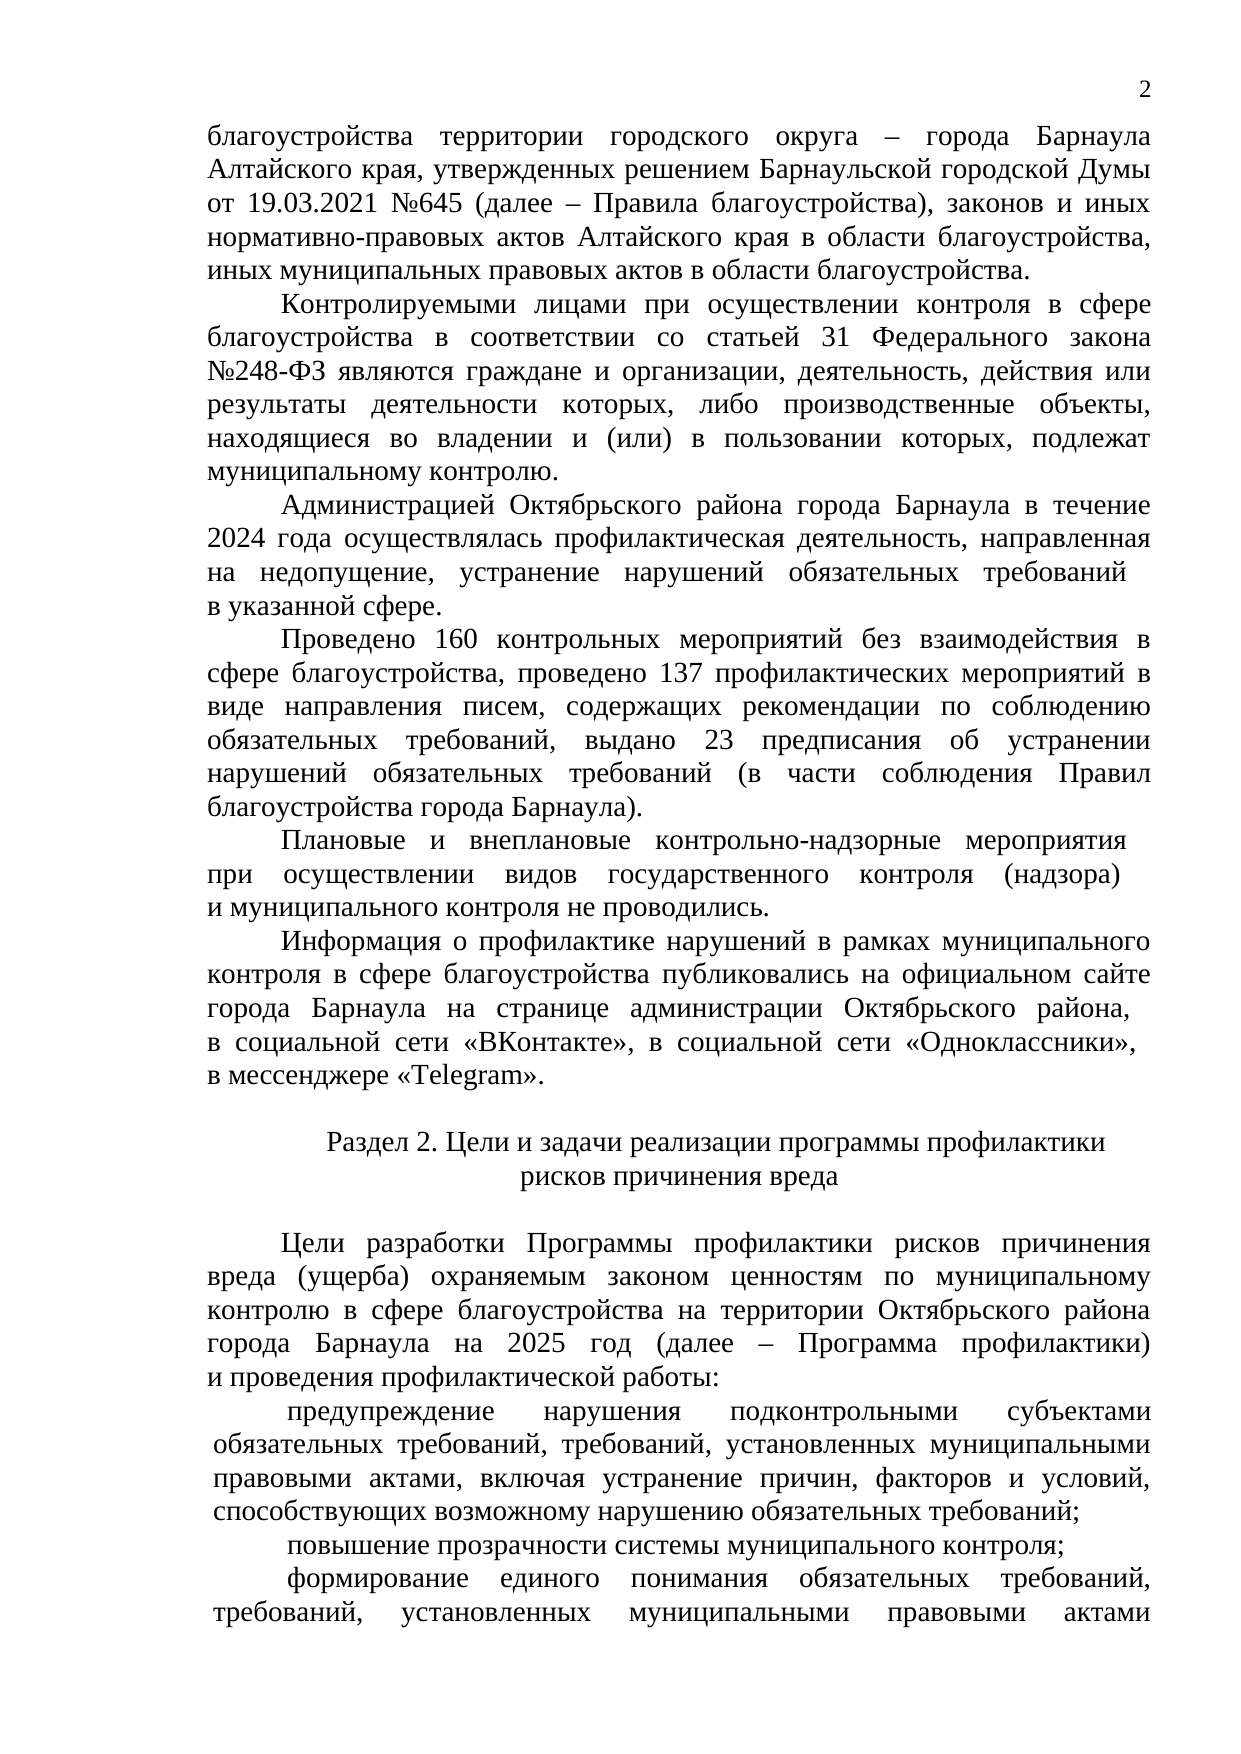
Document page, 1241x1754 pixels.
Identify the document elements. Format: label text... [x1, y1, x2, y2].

text Цели разработки Программы профилактики рисков причинения вреда (ущерба) охраняемым законом ценностям по муниципальному контролю в сфере благоустройства на территории Октябрьского района города Барнаула на 2025 год (далее – Программа профилактики) и проведения профилактической работы: [207, 1225, 1152, 1393]
text Проведено 160 контрольных мероприятий без взаимодействия в сфере благоустройства, проведено 137 профилактических мероприятий в виде направления писем, содержащих рекомендации по соблюдению обязательных требований, выдано 23 предписания об устранении нарушений обязательных требований (в части соблюдения Правил благоустройства города Барнаула). [207, 621, 1152, 822]
text Раздел 2. Цели и задачи реализации программы профилактики рисков причинения вреда [207, 1124, 1152, 1191]
text повышение прозрачности системы муниципального контроля; [213, 1527, 1152, 1560]
text Администрацией Октябрьского района города Барнаула в течение 2024 года осуществлялась профилактическая деятельность, направленная на недопущение, устранение нарушений обязательных требований в указанной сфере. [207, 487, 1152, 621]
text предупреждение нарушения подконтрольными субъектами обязательных требований, требований, установленных муниципальными правовыми актами, включая устранение причин, факторов и условий, способствующих возможному нарушению обязательных требований; [213, 1393, 1152, 1527]
text Плановые и внеплановые контрольно-надзорные мероприятия при осуществлении видов государственного контроля (надзора) и муниципального контроля не проводились. [207, 822, 1152, 923]
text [213, 1560, 1152, 1627]
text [207, 118, 1152, 286]
text Информация о профилактике нарушений в рамках муниципального контроля в сфере благоустройства публиковались на официальном сайте города Барнаула на странице администрации Октябрьского района, в социальной сети «ВКонтакте», в социальной сети «Одноклассники», в мессенджере «Telegram». [207, 923, 1152, 1091]
text Контролируемыми лицами при осуществлении контроля в сфере благоустройства в соответствии со статьей 31 Федерального закона №248-ФЗ являются граждане и организации, деятельность, действия или результаты деятельности которых, либо производственные объекты, находящиеся во владении и (или) в пользовании которых, подлежат муниципальному контролю. [207, 286, 1152, 487]
